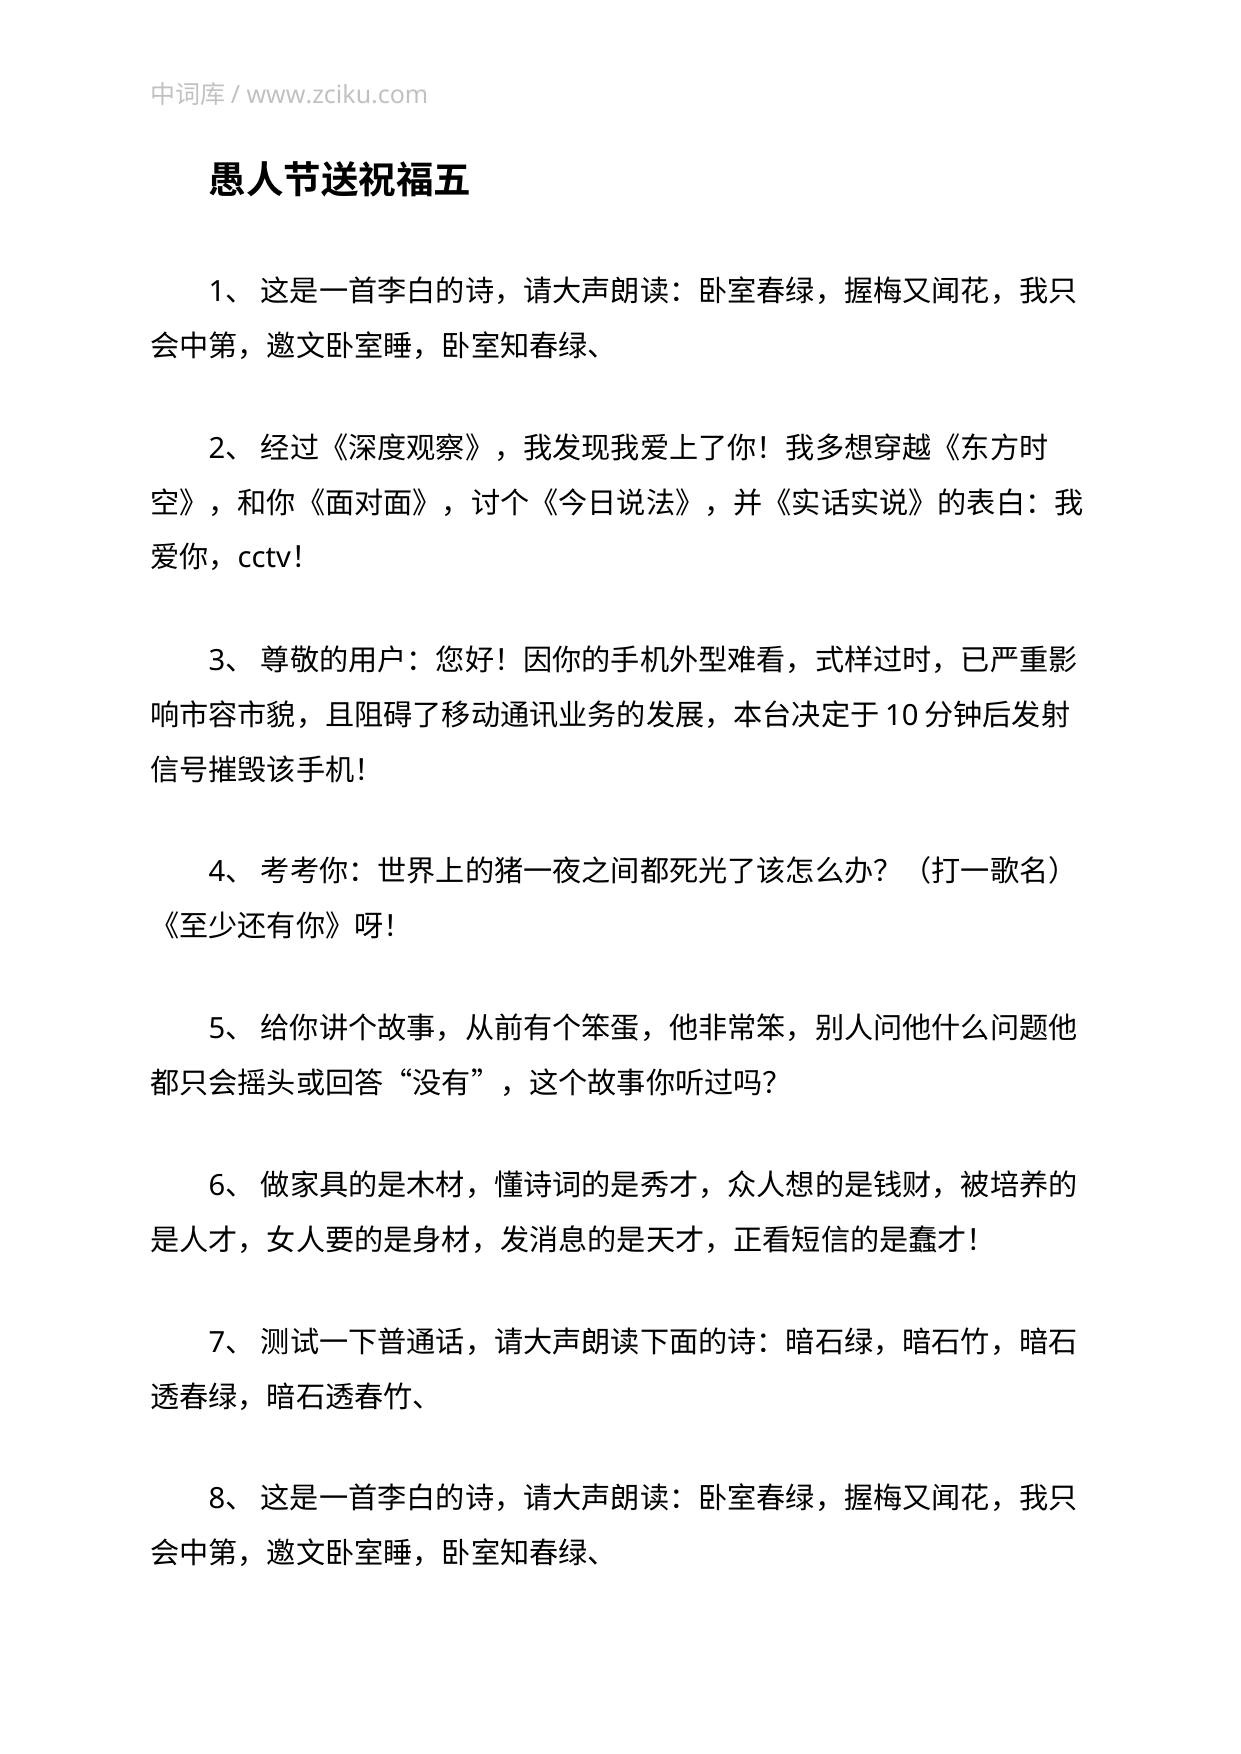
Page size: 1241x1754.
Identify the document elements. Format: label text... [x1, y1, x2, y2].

text 3、 尊敬的用户：您好！因你的手机外型难看，式样过时，已严重影响市容市貌，且阻碍了移动通讯业务的发展，本台决定于10分钟后发射信号摧毁该手机！ [150, 636, 1090, 788]
text 愚人节送祝福五 [150, 150, 1090, 204]
text 1、 这是一首李白的诗，请大声朗读：卧室春绿，握梅又闻花，我只会中第，邀文卧室睡，卧室知春绿、 [150, 267, 1090, 365]
text 5、 给你讲个故事，从前有个笨蛋，他非常笨，别人问他什么问题他都只会摇头或回答“没有”，这个故事你听过吗？ [150, 1004, 1090, 1102]
text 2、 经过《深度观察》，我发现我爱上了你！我多想穿越《东方时空》，和你《面对面》，讨个《今日说法》，并《实话实说》的表白：我爱你，cctv！ [150, 424, 1090, 576]
text 6、 做家具的是木材，懂诗词的是秀才，众人想的是钱财，被培养的是人才，女人要的是身材，发消息的是天才，正看短信的是蠢才！ [150, 1161, 1090, 1259]
text 4、 考考你：世界上的猪一夜之间都死光了该怎么办？（打一歌名）《至少还有你》呀！ [150, 848, 1090, 945]
text 8、 这是一首李白的诗，请大声朗读：卧室春绿，握梅又闻花，我只会中第，邀文卧室睡，卧室知春绿、 [150, 1475, 1090, 1572]
text 7、 测试一下普通话，请大声朗读下面的诗：暗石绿，暗石竹，暗石透春绿，暗石透春竹、 [150, 1318, 1090, 1415]
